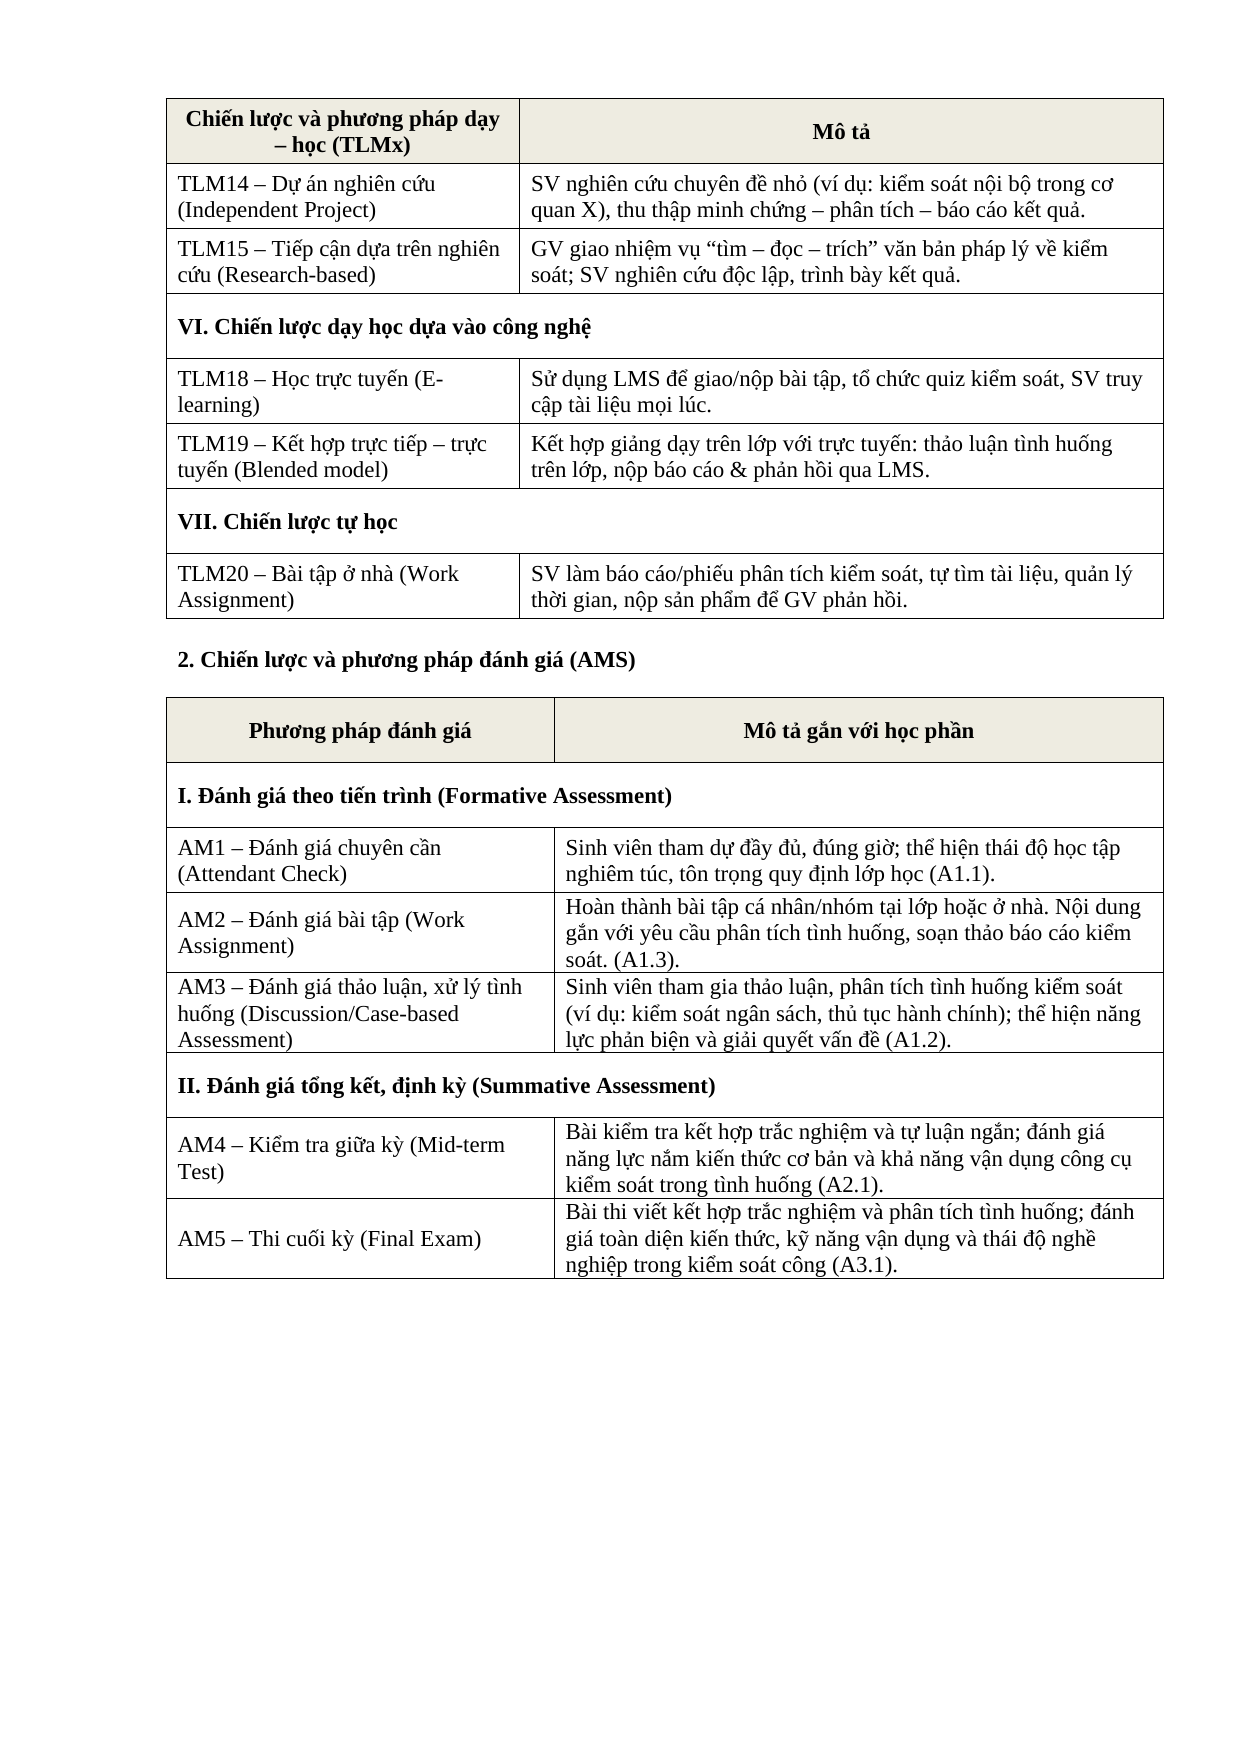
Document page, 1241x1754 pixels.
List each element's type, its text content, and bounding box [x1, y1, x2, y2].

table_cell Sinh viên tham gia thảo luận, phân tích tình huống kiểm soát (ví dụ: kiểm soát ngân sách, thủ tục hành chính); thể hiện năng lực phản biện và giải quyết vấn đề (A1.2). [555, 973, 1163, 1052]
table_header Chiến lược và phương pháp dạy – học (TLMx) [167, 99, 519, 163]
table_header Mô tả gắn với học phần [555, 698, 1163, 762]
text 2. Chiến lược và phương pháp đánh giá (AMS) [177, 646, 1152, 672]
table_cell II. Đánh giá tổng kết, định kỳ (Summative Assessment) [167, 1053, 1163, 1117]
table_cell TLM15 – Tiếp cận dựa trên nghiên cứu (Research-based) [167, 229, 519, 293]
table_cell SV làm báo cáo/phiếu phân tích kiểm soát, tự tìm tài liệu, quản lý thời gian, nộp sản phẩm để GV phản hồi. [520, 554, 1163, 618]
table_header Mô tả [520, 99, 1163, 163]
table_cell TLM18 – Học trực tuyến (E-learning) [167, 359, 519, 423]
table_cell Sinh viên tham dự đầy đủ, đúng giờ; thể hiện thái độ học tập nghiêm túc, tôn trọng quy định lớp học (A1.1). [555, 828, 1163, 892]
table_cell VII. Chiến lược tự học [167, 489, 1163, 553]
table_cell AM2 – Đánh giá bài tập (Work Assignment) [167, 893, 554, 972]
table_cell TLM14 – Dự án nghiên cứu (Independent Project) [167, 164, 519, 228]
table_header Phương pháp đánh giá [167, 698, 554, 762]
table_cell Bài kiểm tra kết hợp trắc nghiệm và tự luận ngắn; đánh giá năng lực nắm kiến thức cơ bản và khả năng vận dụng công cụ kiểm soát trong tình huống (A2.1). [555, 1118, 1163, 1197]
table_cell AM3 – Đánh giá thảo luận, xử lý tình huống (Discussion/Case-based Assessment) [167, 973, 554, 1052]
table_cell I. Đánh giá theo tiến trình (Formative Assessment) [167, 763, 1163, 827]
table_cell Kết hợp giảng dạy trên lớp với trực tuyến: thảo luận tình huống trên lớp, nộp báo cáo & phản hồi qua LMS. [520, 424, 1163, 488]
table_cell AM4 – Kiểm tra giữa kỳ (Mid-term Test) [167, 1118, 554, 1197]
table_cell SV nghiên cứu chuyên đề nhỏ (ví dụ: kiểm soát nội bộ trong cơ quan X), thu thập minh chứng – phân tích – báo cáo kết quả. [520, 164, 1163, 228]
table_cell TLM20 – Bài tập ở nhà (Work Assignment) [167, 554, 519, 618]
table_cell Bài thi viết kết hợp trắc nghiệm và phân tích tình huống; đánh giá toàn diện kiến thức, kỹ năng vận dụng và thái độ nghề nghiệp trong kiểm soát công (A3.1). [555, 1199, 1163, 1277]
table_cell AM5 – Thi cuối kỳ (Final Exam) [167, 1199, 554, 1277]
table_cell Sử dụng LMS để giao/nộp bài tập, tổ chức quiz kiểm soát, SV truy cập tài liệu mọi lúc. [520, 359, 1163, 423]
table_cell AM1 – Đánh giá chuyên cần (Attendant Check) [167, 828, 554, 892]
table_cell GV giao nhiệm vụ “tìm – đọc – trích” văn bản pháp lý về kiểm soát; SV nghiên cứu độc lập, trình bày kết quả. [520, 229, 1163, 293]
table_cell Hoàn thành bài tập cá nhân/nhóm tại lớp hoặc ở nhà. Nội dung gắn với yêu cầu phân tích tình huống, soạn thảo báo cáo kiểm soát. (A1.3). [555, 893, 1163, 972]
table_cell TLM19 – Kết hợp trực tiếp – trực tuyến (Blended model) [167, 424, 519, 488]
table_cell VI. Chiến lược dạy học dựa vào công nghệ [167, 294, 1163, 358]
